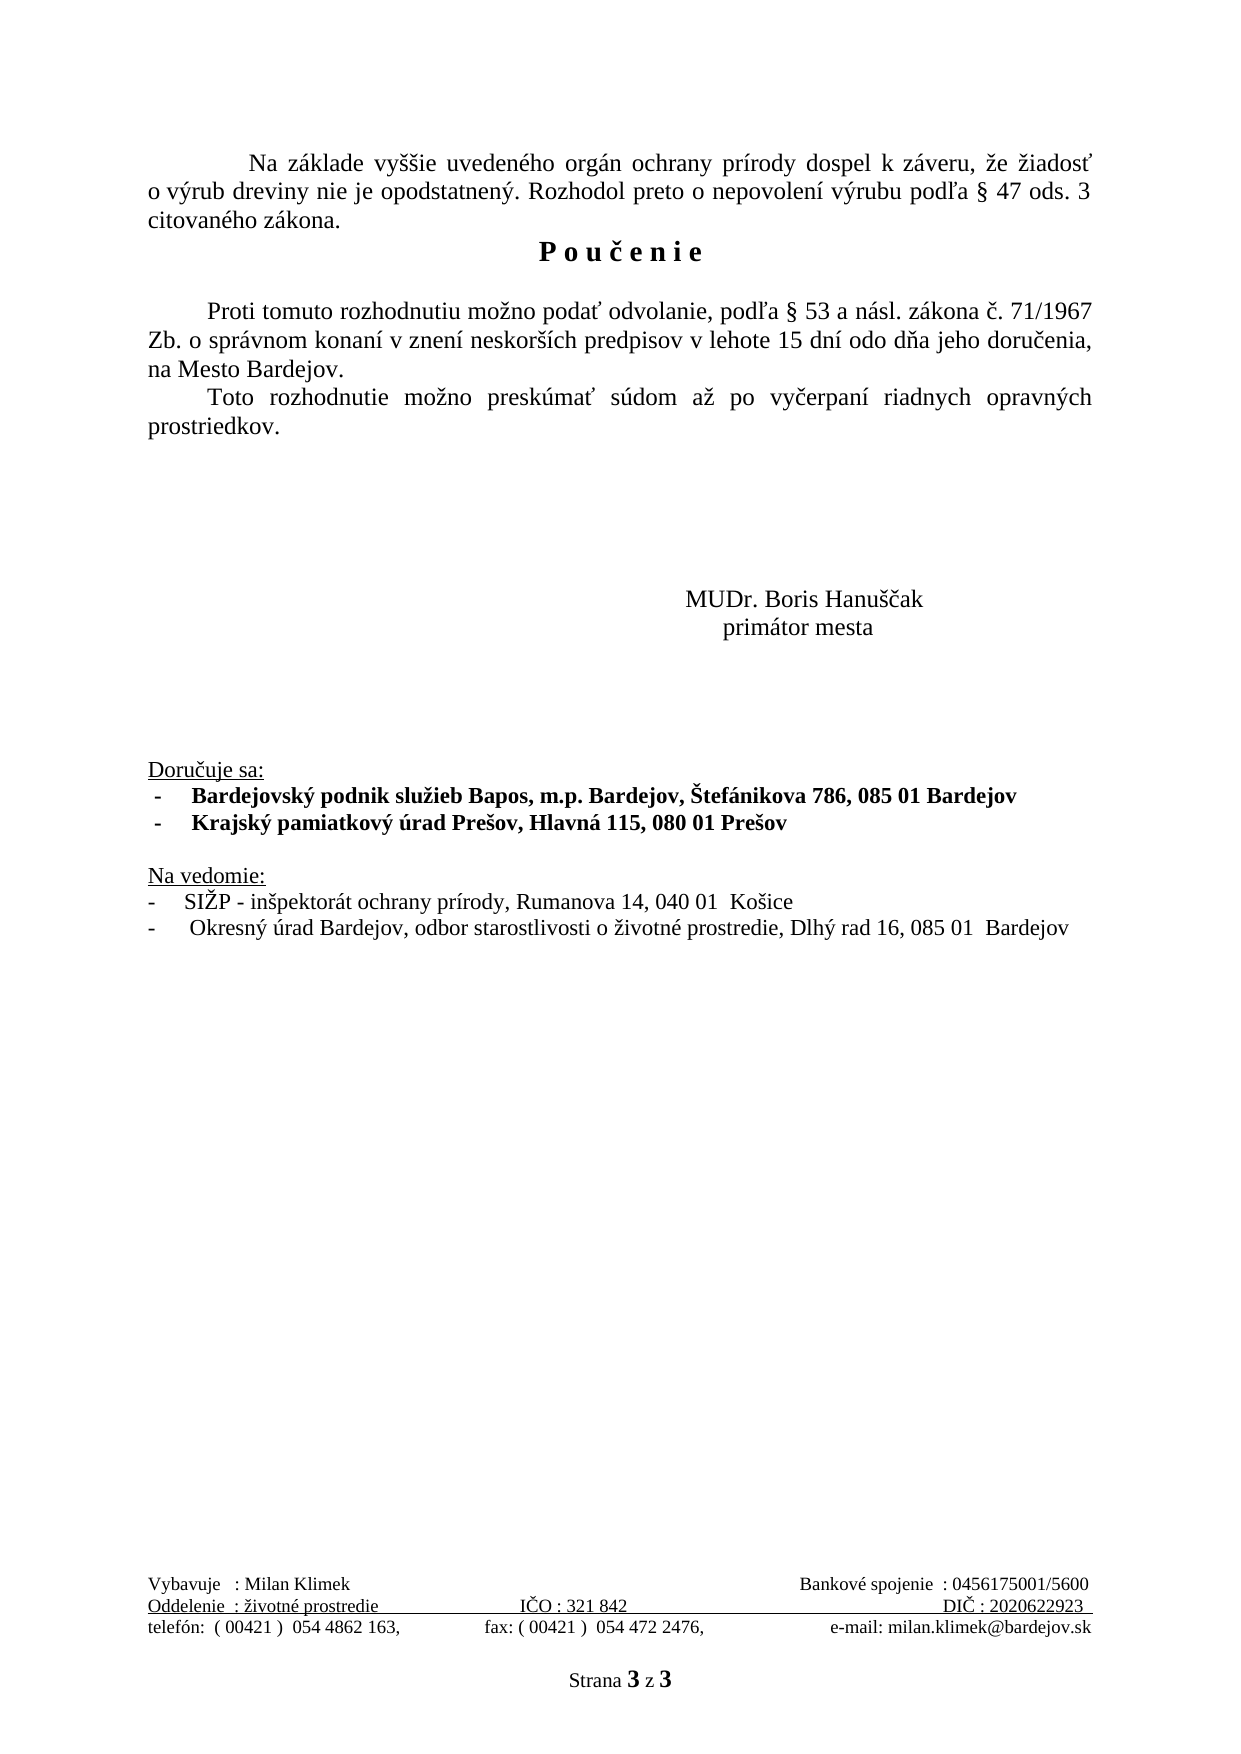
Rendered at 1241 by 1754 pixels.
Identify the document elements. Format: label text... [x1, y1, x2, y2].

list Krajský pamiatkový úrad Prešov, Hlavná 115, 080 01 Prešov [154, 809, 1092, 835]
text Toto rozhodnutie možno preskúmať súdom až po vyčerpaní riadnych opravných prostriedkov. [148, 382, 1092, 440]
list Na základe vyššie uvedeného orgán ochrany prírody dospel k záveru, že žiadosť o výrub dreviny nie je opodstatnený. Rozhodol preto o nepovolení výrubu podľa § 47 ods. 3 citovaného zákona. [148, 148, 1092, 234]
text MUDr. Boris Hanuščak [185, 584, 1092, 612]
text telefón: ( 00421 ) 054 4862 163, fax: ( 00421 ) 054 472 2476, e-mail: milan.klimek@bardejov.sk [148, 1616, 1092, 1638]
text primátor mesta [148, 612, 1092, 641]
text - SIŽP - inšpektorát ochrany prírody, Rumanova 14, 040 01 Košice [148, 888, 1092, 914]
text Doručuje sa: [148, 756, 1092, 783]
text Vybavuje : Milan Klimek Bankové spojenie : 0456175001/5600 [148, 1573, 1092, 1595]
text Oddelenie : životné prostredie IČO : 321 842 DIČ : 2020622923 [148, 1595, 1092, 1613]
text - Okresný úrad Bardejov, odbor starostlivosti o životné prostredie, Dlhý rad 16, 085 01 Bardejov [148, 914, 1092, 941]
text P o u č e n i e [148, 234, 1092, 267]
text Na vedomie: [148, 862, 1092, 888]
text Proti tomuto rozhodnutiu možno podať odvolanie, podľa § násl. zákona č. 71/1967 Zb. o správnom konaní v znení neskorších predpisov v lehote 15 dní odo dňa jeho doručenia, na Mesto Bardejov. [148, 296, 1092, 382]
list Bardejovský podnik služieb Bapos, m.p. Bardejov, Štefánikova 786, 085 01 Bardejov [154, 783, 1092, 809]
